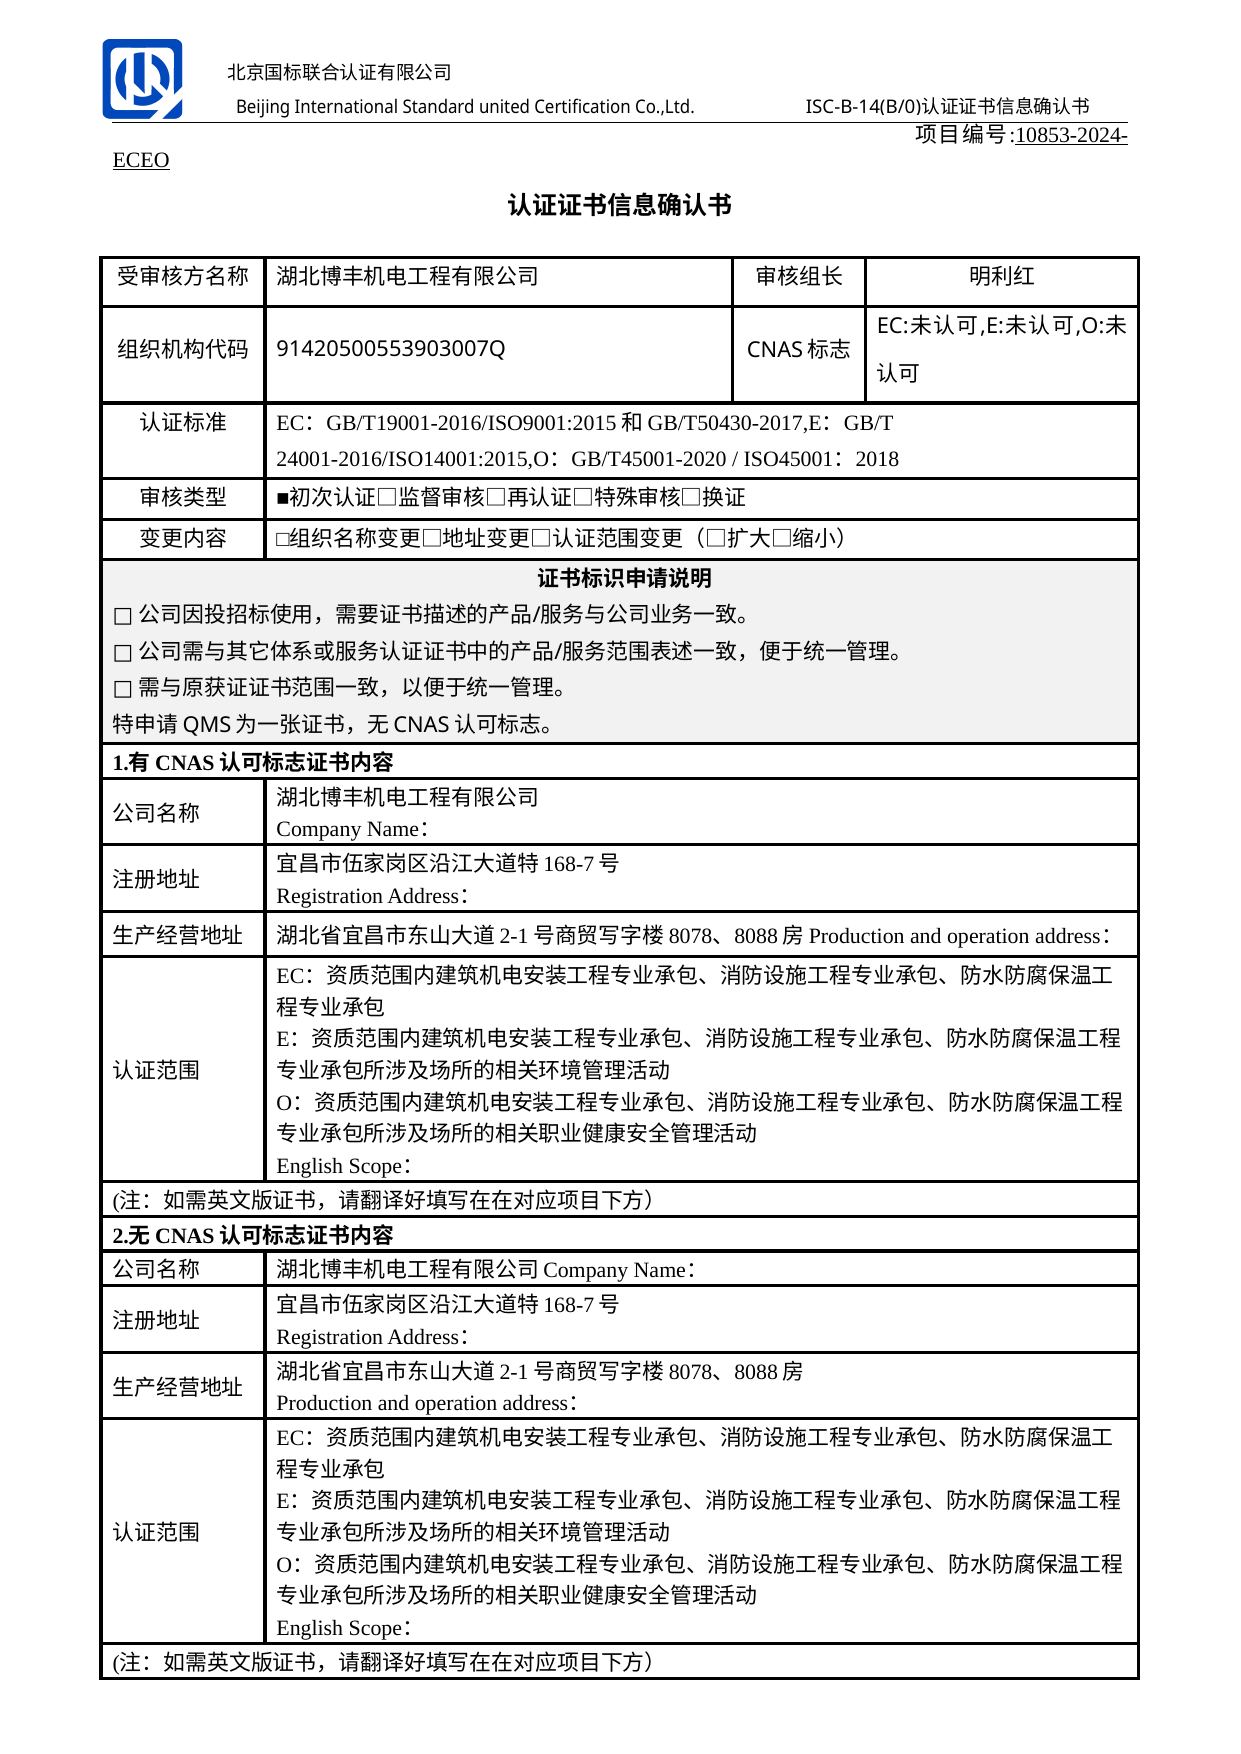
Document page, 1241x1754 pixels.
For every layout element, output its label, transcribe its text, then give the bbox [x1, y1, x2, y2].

table_header 湖北博丰机电工程有限公司 [267, 259, 731, 305]
text 认证证书信息确认书 [112, 185, 1128, 222]
table_cell 认证标准 [103, 405, 263, 477]
table_cell EC：资质范围内建筑机电安装工程专业承包、消防设施工程专业承包、防水防腐保温工程专业承包 E：资质范围内建筑机电安装工程专业承包、消防设施工程专业承包、防水防腐保温工程专业承包所涉及场所的相关环境管理活动 O：资质范围内建筑机电安装工程专业承包、消防设施工程专业承包、防水防腐保温工程专业承包所涉及场所的相关职业健康安全管理活动 English Scope： [267, 958, 1137, 1180]
table_cell 认证范围 [103, 1420, 263, 1642]
table_cell (注：如需英文版证书，请翻译好填写在在对应项目下方） [103, 1645, 1137, 1677]
table_cell 公司名称 [103, 1253, 263, 1284]
table_cell 组织机构代码 [103, 308, 263, 401]
picture [102, 39, 183, 119]
table_cell 湖北省宜昌市东山大道2-1号商贸写字楼8078、8088房 Production and operation address： [267, 1354, 1137, 1417]
table_cell 1.有CNAS认可标志证书内容 [103, 745, 1137, 777]
table_cell 审核类型 [103, 480, 263, 517]
table_cell 湖北博丰机电工程有限公司Company Name： [267, 1253, 1137, 1284]
table_cell CNAS标志 [734, 308, 864, 401]
table_cell 湖北博丰机电工程有限公司 Company Name： [267, 780, 1137, 843]
table_header 明利红 [867, 259, 1137, 305]
table_cell 91420500553903007Q [267, 308, 731, 401]
table_cell 宜昌市伍家岗区沿江大道特168-7号 Registration Address： [267, 846, 1137, 909]
table_cell 2.无CNAS认可标志证书内容 [103, 1218, 1137, 1249]
table_cell 宜昌市伍家岗区沿江大道特168-7号 Registration Address： [267, 1287, 1137, 1351]
table_cell 变更内容 [103, 521, 263, 558]
table_cell (注：如需英文版证书，请翻译好填写在在对应项目下方） [103, 1183, 1137, 1214]
table_cell 公司名称 [103, 780, 263, 843]
table_cell 生产经营地址 [103, 913, 263, 955]
text 项目编号:10853-2024-ECEO [112, 123, 1128, 173]
table_cell □组织名称变更□地址变更□认证范围变更（□扩大□缩小） [267, 521, 1137, 558]
table_cell 证书标识申请说明 □ 公司因投招标使用，需要证书描述的产品/服务与公司业务一致。 □ 公司需与其它体系或服务认证证书中的产品/服务范围表述一致，便于统一管理。 □ 需与原获证证书范围一致，以便于统一管理。 特申请QMS为一张证书，无CNAS认可标志。 [103, 561, 1137, 742]
table_cell 认证范围 [103, 958, 263, 1180]
table_cell EC：GB/T19001-2016/ISO9001:2015和GB/T50430-2017,E：GB/T 24001-2016/ISO14001:2015,O：GB/T45001-2020 / ISO45001：2018 [267, 405, 1137, 477]
table_cell 注册地址 [103, 846, 263, 909]
table_cell 注册地址 [103, 1287, 263, 1351]
table_cell EC:未认可,E:未认可,O:未认可 [867, 308, 1137, 401]
table_header 受审核方名称 [103, 259, 263, 305]
table_cell EC：资质范围内建筑机电安装工程专业承包、消防设施工程专业承包、防水防腐保温工程专业承包 E：资质范围内建筑机电安装工程专业承包、消防设施工程专业承包、防水防腐保温工程专业承包所涉及场所的相关环境管理活动 O：资质范围内建筑机电安装工程专业承包、消防设施工程专业承包、防水防腐保温工程专业承包所涉及场所的相关职业健康安全管理活动 English Scope： [267, 1420, 1137, 1642]
table_cell 湖北省宜昌市东山大道2-1号商贸写字楼8078、8088房Production and operation address： [267, 913, 1137, 955]
table_cell 生产经营地址 [103, 1354, 263, 1417]
table_header 审核组长 [734, 259, 864, 305]
table_cell ■初次认证□监督审核□再认证□特殊审核□换证 [267, 480, 1137, 517]
